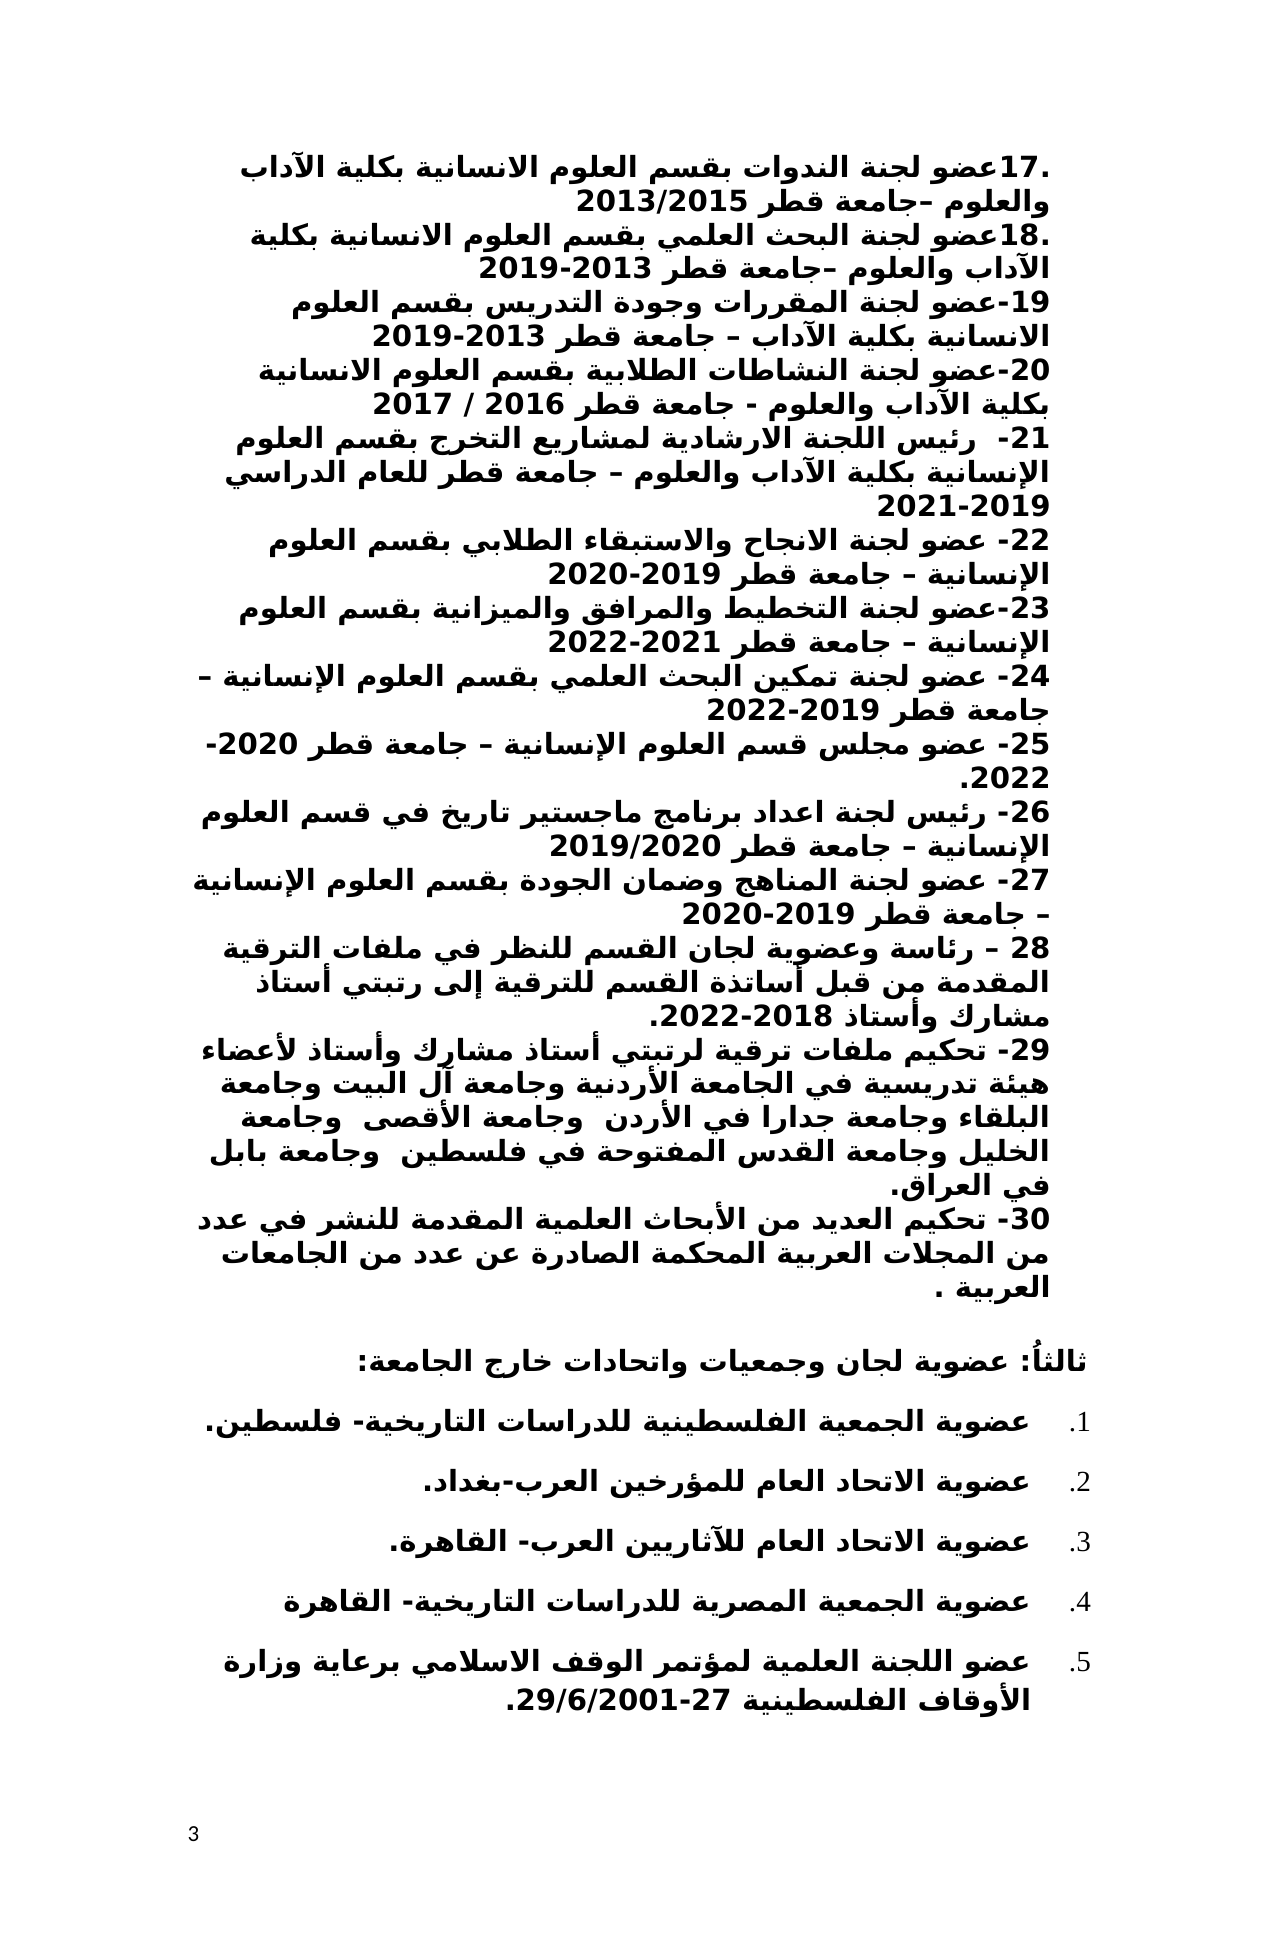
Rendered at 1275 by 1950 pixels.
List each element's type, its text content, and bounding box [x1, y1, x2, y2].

text 30- تحكيم العديد من الأبحاث العلمية المقدمة للنشر في عدد من المجلات العربية المحكمة الصادرة عن عدد من الجامعات العربية . [187, 1203, 1051, 1304]
text 20-عضو لجنة النشاطات الطلابية بقسم العلوم الانسانية بكلية الآداب والعلوم - جامعة قطر 2016 / 2017 [187, 354, 1051, 422]
list عضوية الجمعية الفلسطينية للدراسات التاريخية- فلسطين. [187, 1404, 1069, 1438]
text 22- عضو لجنة الانجاح والاستبقاء الطلابي بقسم العلوم الإنسانية – جامعة قطر 2019-2020 [187, 523, 1051, 591]
text 29- تحكيم ملفات ترقية لرتبتي أستاذ مشارك وأستاذ لأعضاء هيئة تدريسية في الجامعة الأردنية وجامعة آل البيت وجامعة البلقاء وجامعة جدارا في الأردن وجامعة الأقصى وجامعة الخليل وجامعة القدس المفتوحة في فلسطين وجامعة بابل في العراق. [187, 1033, 1051, 1203]
list عضوية الجمعية المصرية للدراسات التاريخية- القاهرة [187, 1584, 1069, 1618]
text 25- عضو مجلس قسم العلوم الإنسانية – جامعة قطر 2020-2022. [187, 727, 1051, 795]
text 27- عضو لجنة المناهج وضمان الجودة بقسم العلوم الإنسانية – جامعة قطر 2019-2020 [187, 863, 1051, 931]
text .17عضو لجنة الندوات بقسم العلوم الانسانية بكلية الآداب والعلوم –جامعة قطر 2013/2015 [187, 150, 1051, 218]
list عضوية الاتحاد العام للآثاريين العرب- القاهرة. [187, 1524, 1069, 1558]
list عضوية الاتحاد العام للمؤرخين العرب-بغداد. [187, 1464, 1069, 1498]
text 21- رئيس اللجنة الارشادية لمشاريع التخرج بقسم العلوم الإنسانية بكلية الآداب والعلوم – جامعة قطر للعام الدراسي 2019-2021 [187, 422, 1051, 523]
text 19-عضو لجنة المقررات وجودة التدريس بقسم العلوم الانسانية بكلية الآداب – جامعة قطر 2013-2019 [187, 286, 1051, 354]
text .18عضو لجنة البحث العلمي بقسم العلوم الانسانية بكلية الآداب والعلوم –جامعة قطر 2013-2019 [187, 218, 1051, 286]
list عضو اللجنة العلمية لمؤتمر الوقف الاسلامي برعاية وزارة الأوقاف الفلسطينية 27-29/6/2001. [187, 1644, 1069, 1718]
text 23-عضو لجنة التخطيط والمرافق والميزانية بقسم العلوم الإنسانية – جامعة قطر 2021-2022 [187, 591, 1051, 659]
text 26- رئيس لجنة اعداد برنامج ماجستير تاريخ في قسم العلوم الإنسانية – جامعة قطر 2019/2020 [187, 795, 1051, 863]
text 28 – رئاسة وعضوية لجان القسم للنظر في ملفات الترقية المقدمة من قبل أساتذة القسم للترقية إلى رتبتي أستاذ مشارك وأستاذ 2018-2022. [187, 931, 1051, 1033]
text ثالثاُ: عضوية لجان وجمعيات واتحادات خارج الجامعة: [187, 1344, 1087, 1378]
text 24- عضو لجنة تمكين البحث العلمي بقسم العلوم الإنسانية – جامعة قطر 2019-2022 [187, 659, 1051, 727]
